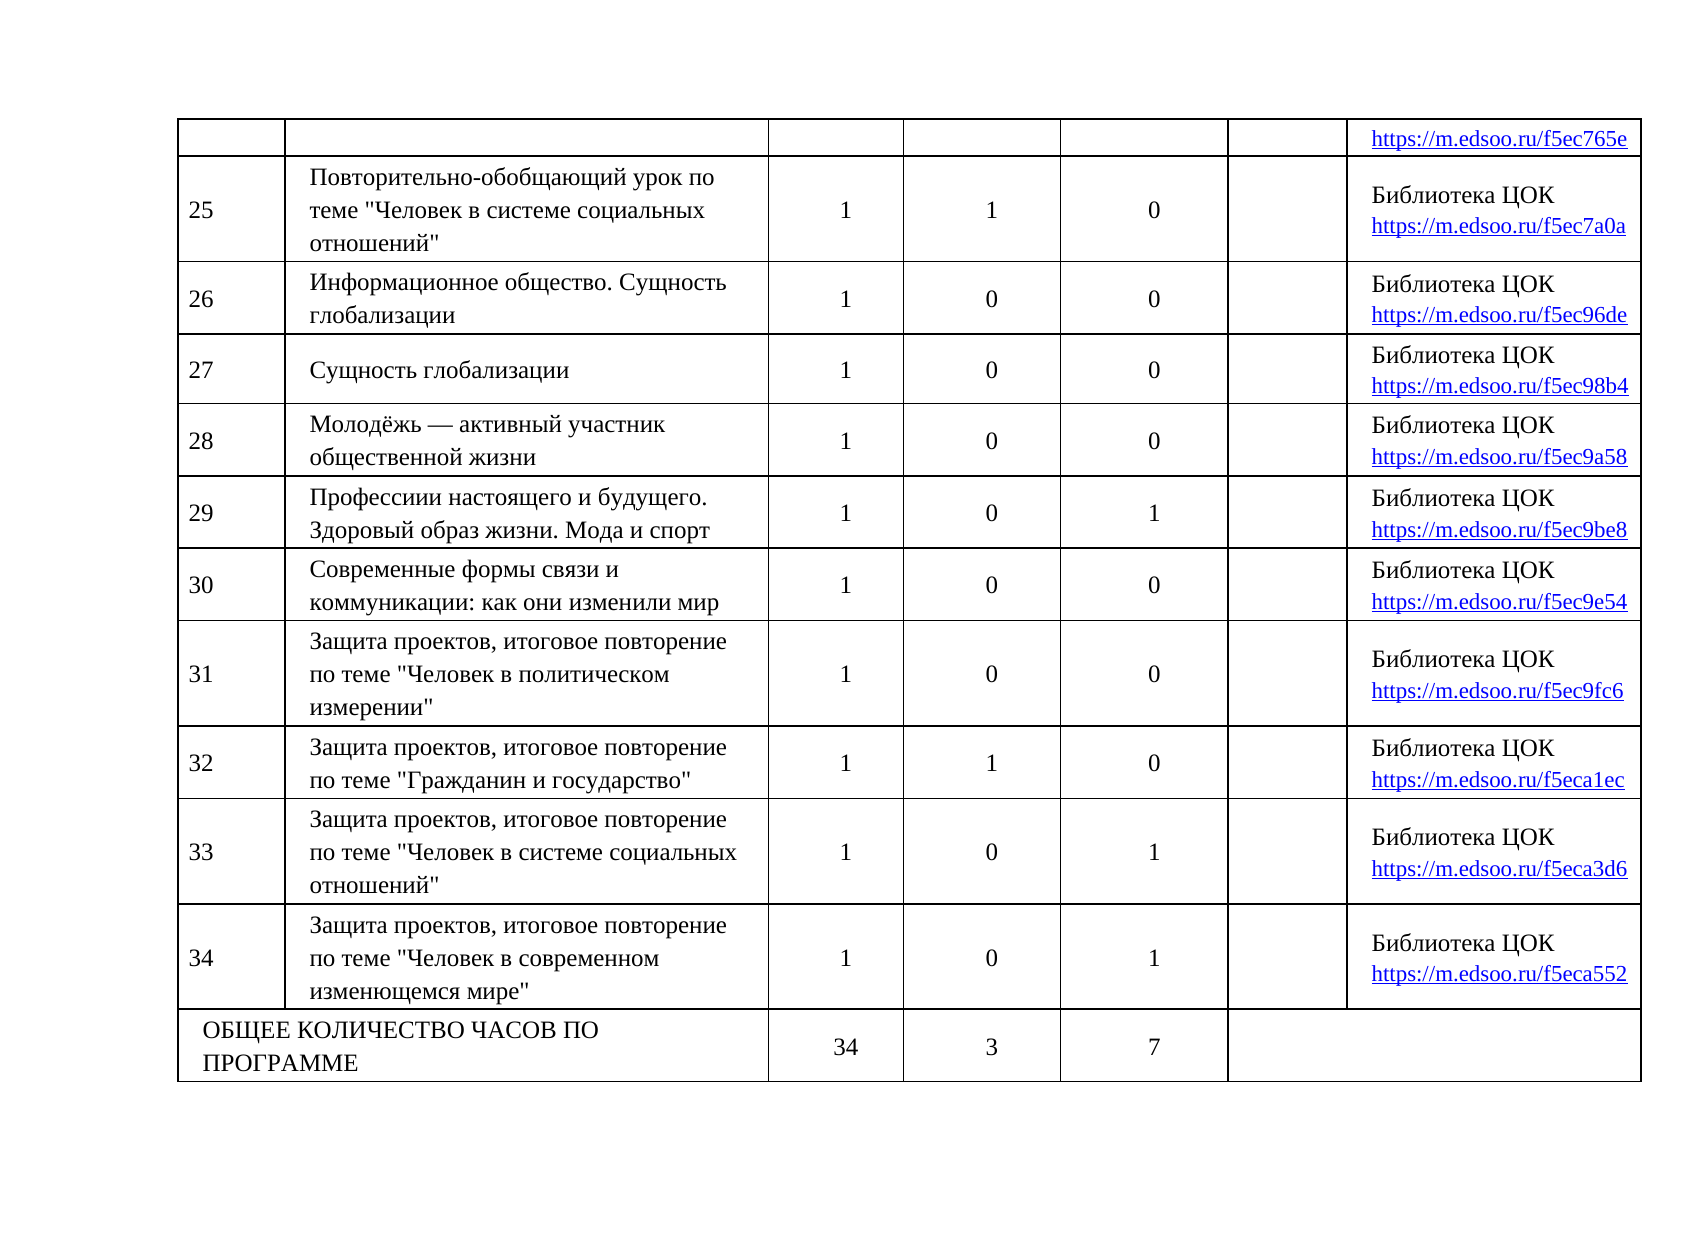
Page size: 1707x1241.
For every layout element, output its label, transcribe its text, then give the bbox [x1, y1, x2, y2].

table_cell 7 [1061, 1010, 1227, 1081]
table_cell 32 [179, 727, 284, 797]
table_cell 1 [904, 157, 1060, 261]
table_cell 0 [904, 335, 1060, 402]
table_cell [1229, 477, 1346, 547]
table_cell 1 [769, 335, 903, 402]
table_cell Библиотека ЦОК https://m.edsoo.ru/f5ec9fc6 [1348, 621, 1640, 725]
table_cell 29 [179, 477, 284, 547]
table_cell 0 [1061, 262, 1227, 333]
table_cell [1229, 799, 1346, 903]
table_cell 25 [179, 157, 284, 261]
table_cell 0 [904, 905, 1060, 1008]
table_cell 0 [904, 549, 1060, 620]
table_cell Библиотека ЦОК https://m.edsoo.ru/f5ec96de [1348, 262, 1640, 333]
table_cell 0 [1061, 404, 1227, 475]
table_cell Профессиии настоящего и будущего. Здоровый образ жизни. Мода и спорт [286, 477, 768, 547]
table_cell Библиотека ЦОК https://m.edsoo.ru/f5ec7a0a [1348, 157, 1640, 261]
table_cell Защита проектов, итоговое повторение по теме "Человек в политическом измерении" [286, 621, 768, 725]
table_cell Библиотека ЦОК https://m.edsoo.ru/f5ec9be8 [1348, 477, 1640, 547]
table_cell Библиотека ЦОК https://m.edsoo.ru/f5ec98b4 [1348, 335, 1640, 402]
table_cell ОБЩЕЕ КОЛИЧЕСТВО ЧАСОВ ПО ПРОГРАММЕ [179, 1010, 768, 1081]
table_cell 0 [904, 799, 1060, 903]
table_cell 1 [769, 549, 903, 620]
table_cell 24 [179, 120, 284, 155]
table_cell 0 [1061, 157, 1227, 261]
table_cell Повторительно-обобщающий урок по теме "Человек в системе социальных отношений" [286, 157, 768, 261]
table_cell Современные формы связи и коммуникации: как они изменили мир [286, 549, 768, 620]
table_cell [1229, 621, 1346, 725]
table_cell 0 [1061, 549, 1227, 620]
table_cell 30 [179, 549, 284, 620]
table_cell 1 [769, 120, 903, 155]
table_cell [1229, 120, 1346, 155]
table_cell Библиотека ЦОК https://m.edsoo.ru/f5eca1ec [1348, 727, 1640, 797]
table_cell 33 [179, 799, 284, 903]
table_cell 0 [904, 621, 1060, 725]
table_cell Библиотека ЦОК https://m.edsoo.ru/f5ec9e54 [1348, 549, 1640, 620]
table_cell Библиотека ЦОК https://m.edsoo.ru/f5eca552 [1348, 905, 1640, 1008]
table_cell Защита проектов, итоговое повторение по теме "Человек в современном изменющемся мире" [286, 905, 768, 1008]
table_cell 1 [769, 727, 903, 797]
table_cell 0 [904, 477, 1060, 547]
table_cell 0 [1061, 335, 1227, 402]
table_cell 0 [1061, 120, 1227, 155]
table_cell 0 [904, 262, 1060, 333]
table_cell 1 [769, 477, 903, 547]
table_cell Сущность глобализации [286, 335, 768, 402]
table_cell Информационное общество. Сущность глобализации [286, 262, 768, 333]
table_cell 34 [769, 1010, 903, 1081]
table_cell 1 [769, 404, 903, 475]
table_cell Библиотека ЦОК https://m.edsoo.ru/f5ec9a58 [1348, 404, 1640, 475]
table_cell 26 [179, 262, 284, 333]
table_cell Защита проектов, итоговое повторение по теме "Человек в системе социальных отношений" [286, 799, 768, 903]
table_cell 1 [1061, 799, 1227, 903]
table_cell Библиотека ЦОК https://m.edsoo.ru/f5eca3d6 [1348, 799, 1640, 903]
table_cell [1229, 727, 1346, 797]
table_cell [286, 120, 768, 155]
table_cell 1 [769, 799, 903, 903]
table_cell 31 [179, 621, 284, 725]
table_cell [1229, 404, 1346, 475]
table_cell 0 [904, 120, 1060, 155]
table_cell 1 [769, 157, 903, 261]
table_cell [1229, 549, 1346, 620]
table_cell 0 [1061, 621, 1227, 725]
table_cell 1 [1061, 477, 1227, 547]
table_cell [1229, 262, 1346, 333]
table_cell 1 [769, 905, 903, 1008]
table_cell 28 [179, 404, 284, 475]
table_cell 27 [179, 335, 284, 402]
table_cell [1229, 335, 1346, 402]
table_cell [1348, 120, 1640, 155]
table_cell Молодёжь — активный участник общественной жизни [286, 404, 768, 475]
table_cell [1229, 905, 1346, 1008]
table_cell 0 [1061, 727, 1227, 797]
table_cell Защита проектов, итоговое повторение по теме "Гражданин и государство" [286, 727, 768, 797]
table_cell 1 [904, 727, 1060, 797]
table_cell 1 [769, 621, 903, 725]
table_cell 1 [769, 262, 903, 333]
table_cell [1229, 1010, 1640, 1081]
table_cell 1 [1061, 905, 1227, 1008]
table_cell 34 [179, 905, 284, 1008]
table_cell 0 [904, 404, 1060, 475]
table_cell [1229, 157, 1346, 261]
table_cell 3 [904, 1010, 1060, 1081]
